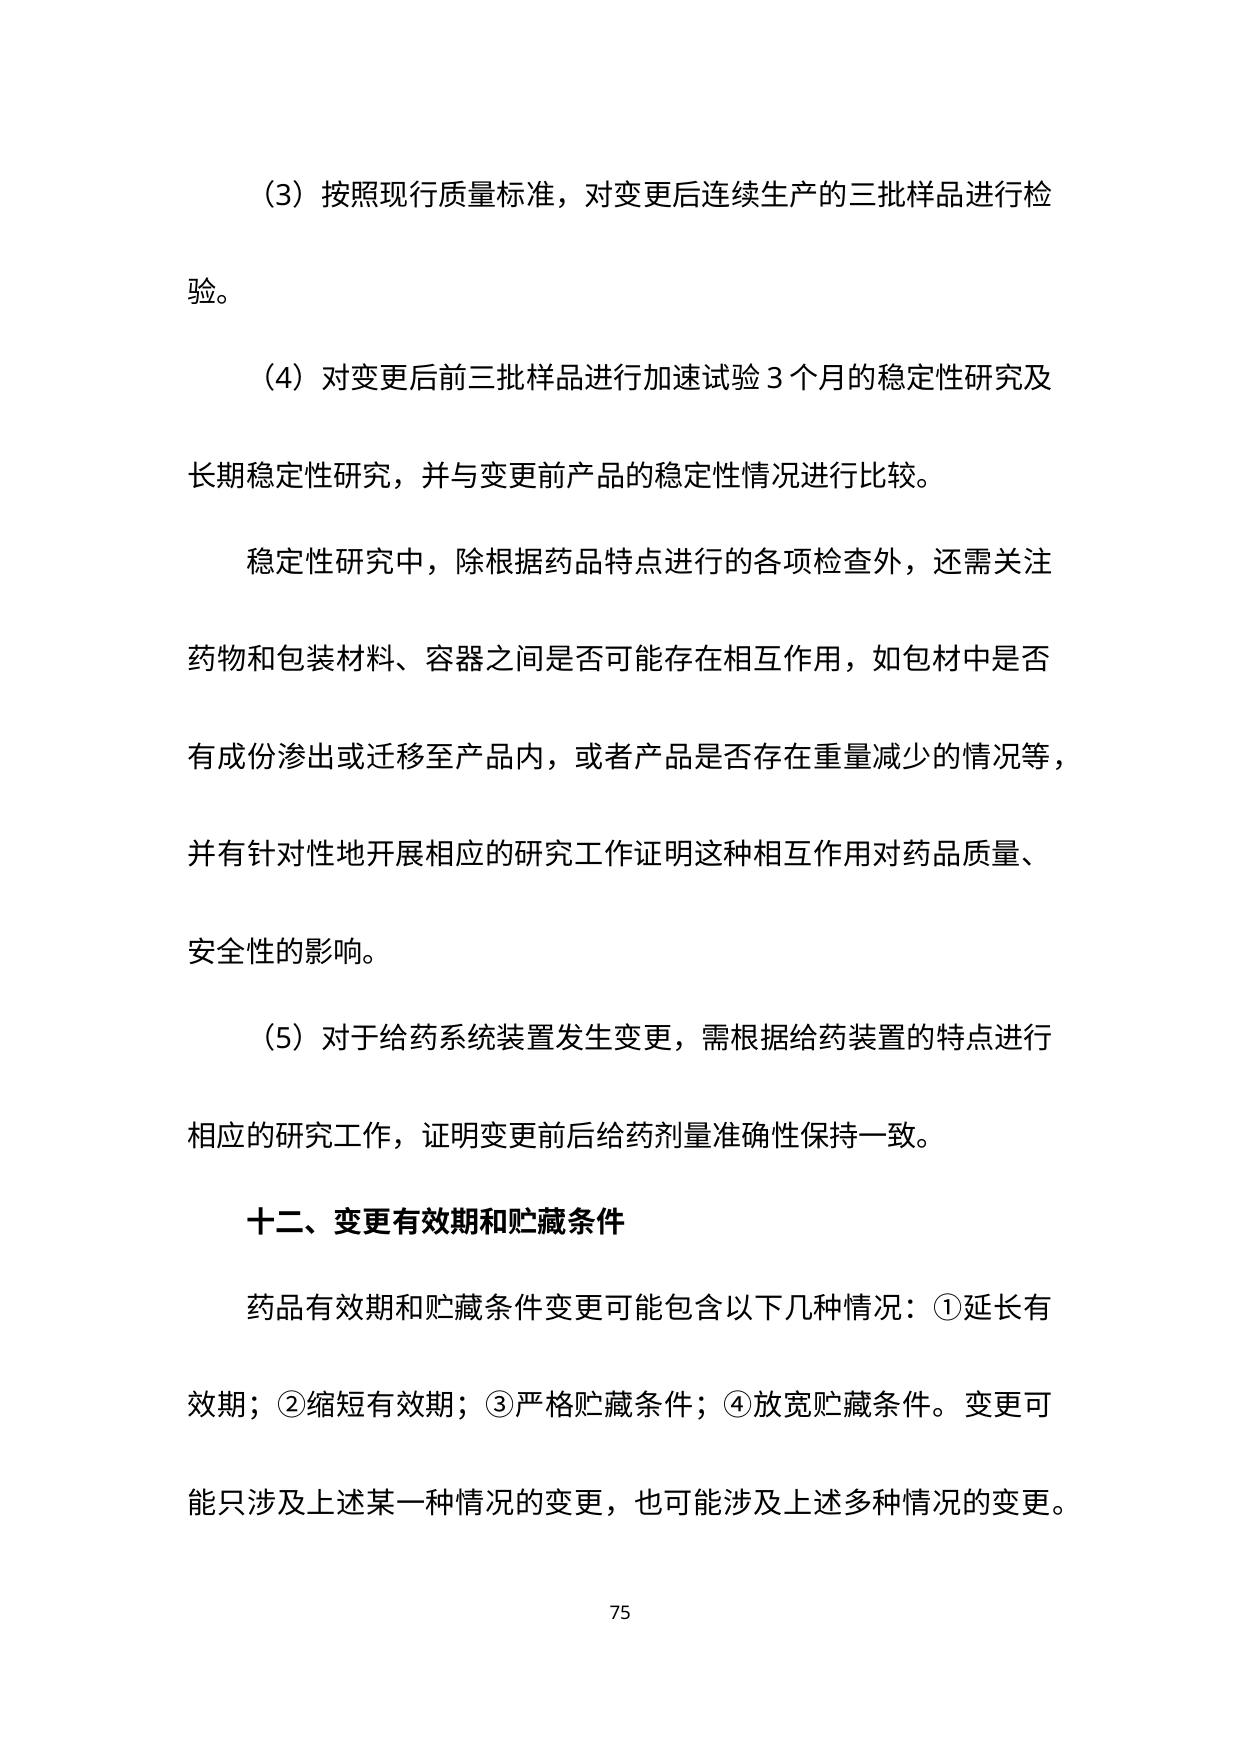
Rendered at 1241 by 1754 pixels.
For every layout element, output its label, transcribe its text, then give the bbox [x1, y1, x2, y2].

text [187, 1273, 1053, 1533]
text 十二、变更有效期和贮藏条件 [187, 1187, 1053, 1252]
text （4）对变更后前三批样品进行加速试验3个月的稳定性研究及长期稳定性研究，并与变更前产品的稳定性情况进行比较。 [187, 343, 1053, 506]
text （5）对于给药系统装置发生变更，需根据给药装置的特点进行相应的研究工作，证明变更前后给药剂量准确性保持一致。 [187, 1003, 1053, 1166]
text 稳定性研究中，除根据药品特点进行的各项检查外，还需关注药物和包装材料、容器之间是否可能存在相互作用，如包材中是否有成份渗出或迁移至产品内，或者产品是否存在重量减少的情况等，并有针对性地开展相应的研究工作证明这种相互作用对药品质量、安全性的影响。 [187, 527, 1053, 982]
text （3）按照现行质量标准，对变更后连续生产的三批样品进行检验。 [187, 160, 1053, 322]
